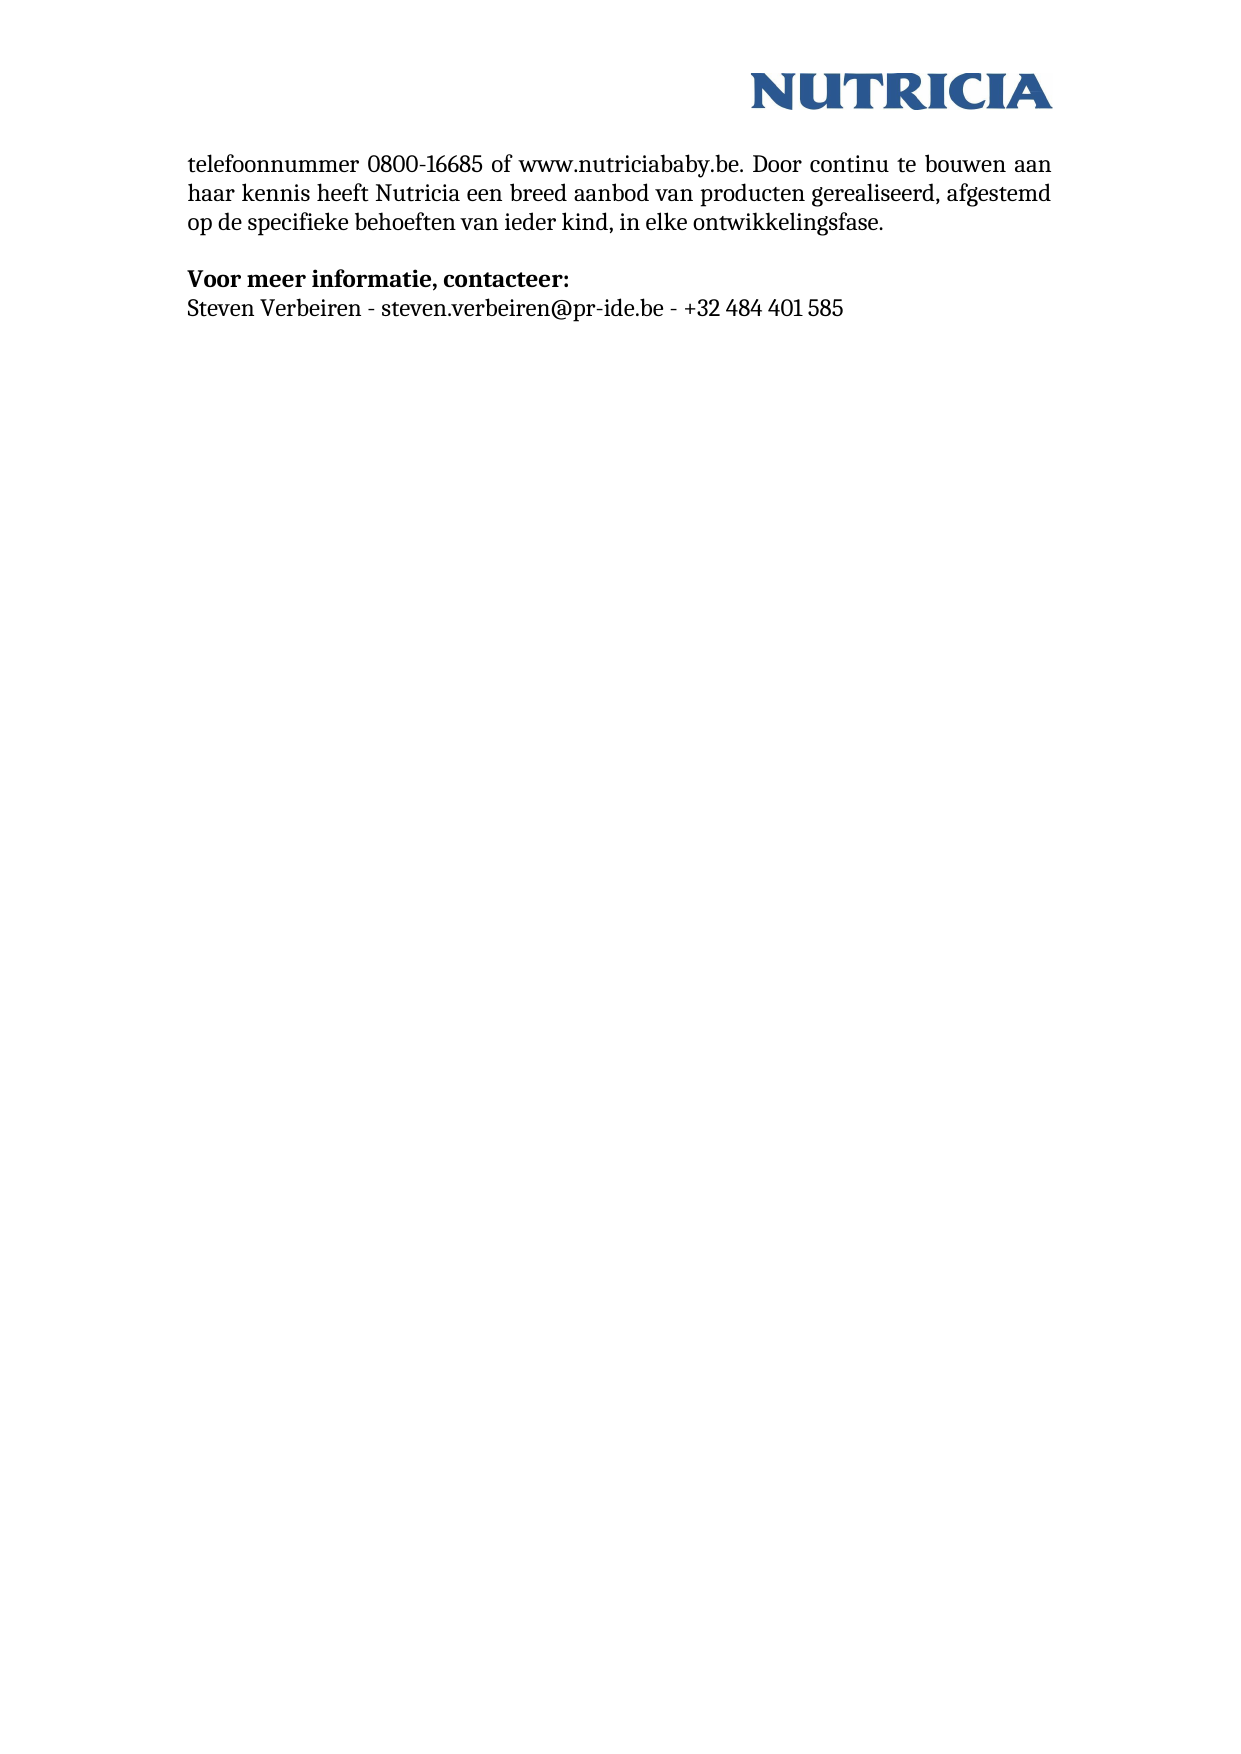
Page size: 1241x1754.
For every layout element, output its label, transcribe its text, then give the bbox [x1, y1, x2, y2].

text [187, 150, 1053, 236]
text Voor meer informatie, contacteer: [187, 265, 1053, 294]
picture [750, 73, 1053, 110]
text Steven Verbeiren - steven.verbeiren@pr-ide.be - +32 484 401 585 [187, 294, 1053, 322]
